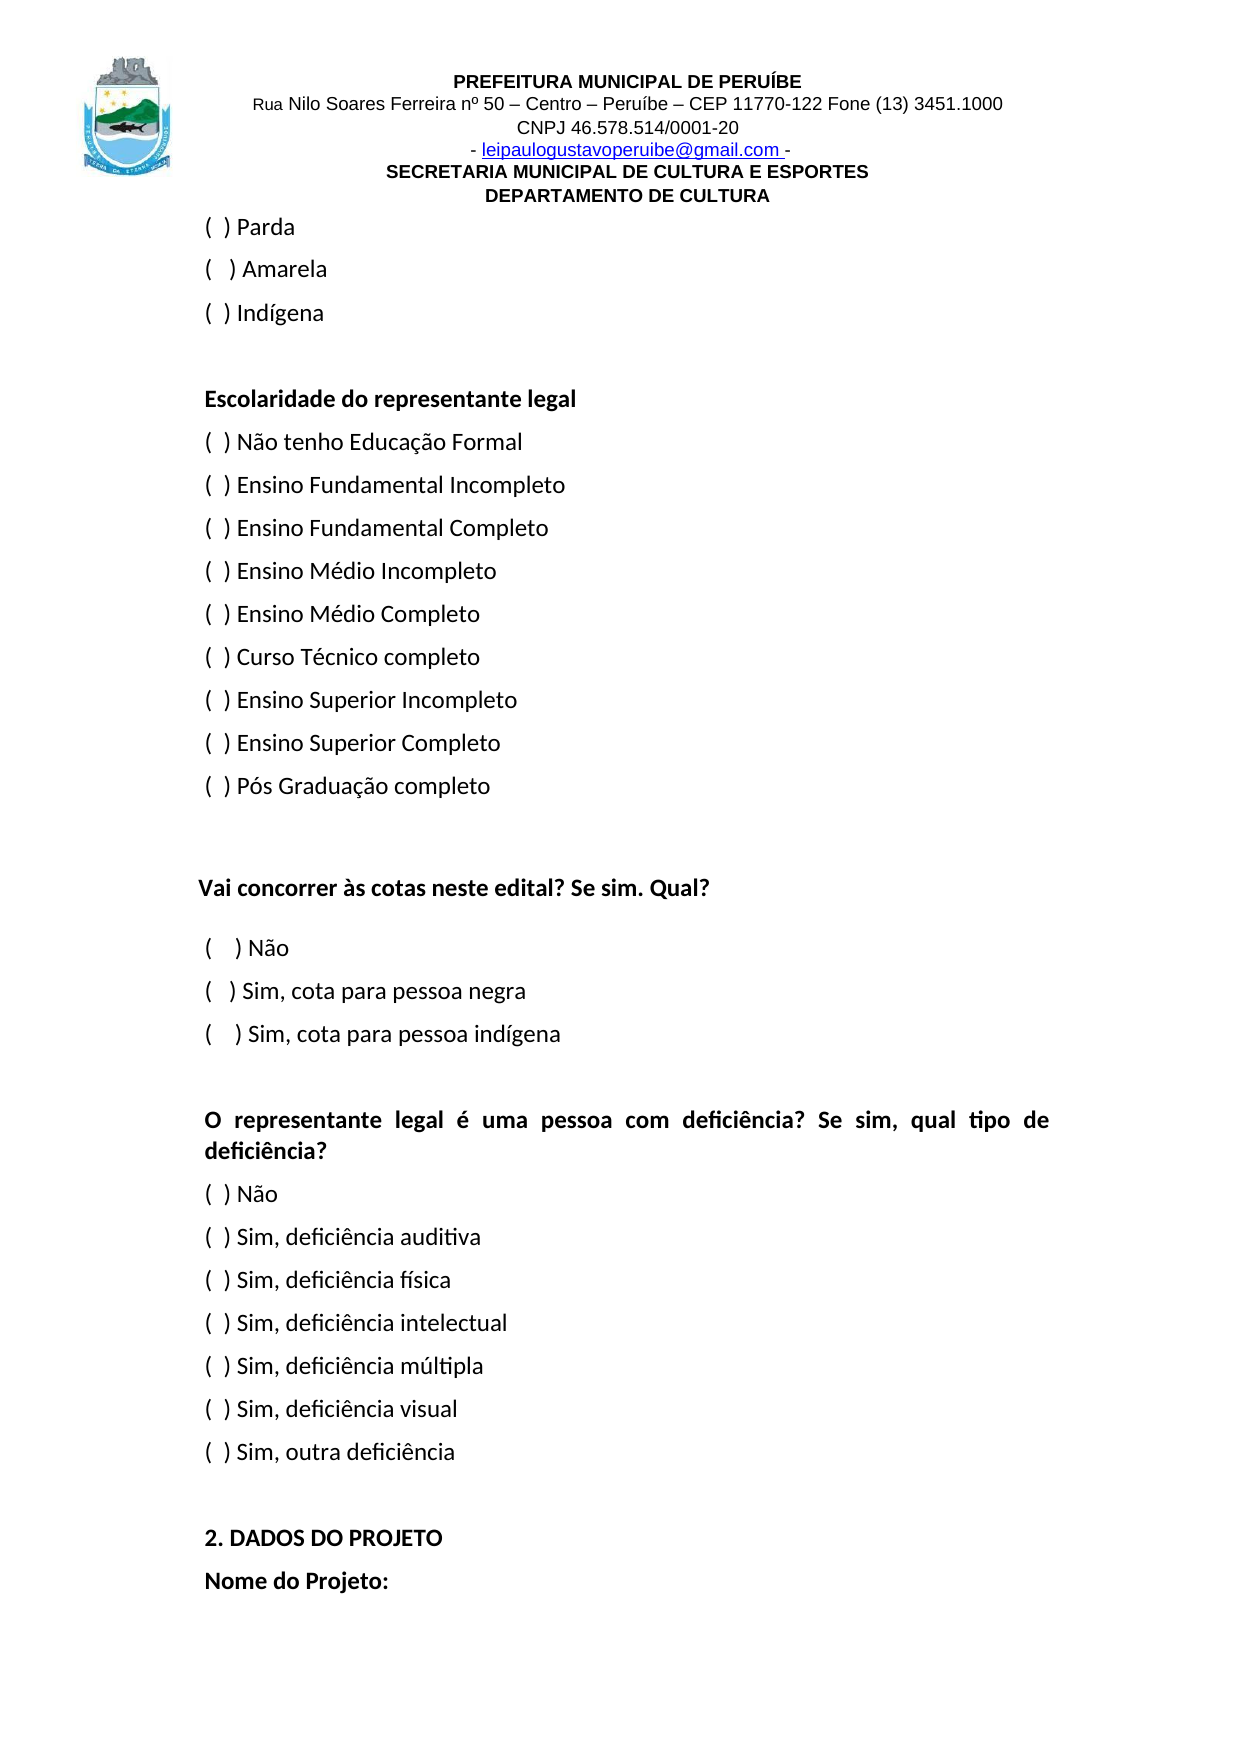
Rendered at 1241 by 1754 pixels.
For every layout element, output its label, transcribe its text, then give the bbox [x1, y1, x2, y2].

text ( ) Não tenho Educação Formal [204, 426, 1051, 456]
text O representante legal é uma pessoa com deficiência? Se sim, qual tipo de deficiência? [204, 1104, 1051, 1165]
text Escolaridade do representante legal [204, 383, 1051, 413]
text ( ) Sim, cota para pessoa negra [204, 975, 1051, 1006]
text ( ) Ensino Superior Completo [204, 727, 1051, 757]
text ( ) Curso Técnico completo [204, 641, 1051, 671]
text ( ) Sim, deficiência auditiva [204, 1221, 1051, 1251]
text ( ) Sim, deficiência múltipla [204, 1350, 1051, 1381]
text ( ) Não [204, 932, 1051, 963]
text ( ) Ensino Médio Incompleto [204, 555, 1051, 585]
text ( ) Sim, outra deficiência [204, 1436, 1051, 1467]
text ( ) Ensino Médio Completo [204, 598, 1051, 628]
text 2. DADOS DO PROJETO [204, 1522, 1051, 1553]
text ( ) Sim, deficiência física [204, 1264, 1051, 1294]
text ( ) Não [204, 1178, 1051, 1208]
text ( ) Pós Graduação completo [204, 770, 1051, 800]
text ( ) Sim, deficiência intelectual [204, 1307, 1051, 1337]
text ( ) Ensino Fundamental Incompleto [204, 469, 1051, 499]
text ( ) Indígena [204, 297, 1051, 327]
text Nome do Projeto: [204, 1565, 1051, 1596]
text ( ) Sim, cota para pessoa indígena [204, 1018, 1051, 1049]
text ( ) Sim, deficiência visual [204, 1393, 1051, 1423]
text ( ) Amarela [204, 254, 1051, 284]
text ( ) Parda [204, 211, 1051, 241]
text Vai concorrer às cotas neste edital? Se sim. Qual? [192, 873, 1063, 903]
picture [75, 56, 173, 177]
text ( ) Ensino Fundamental Completo [204, 512, 1051, 542]
text ( ) Ensino Superior Incompleto [204, 684, 1051, 714]
